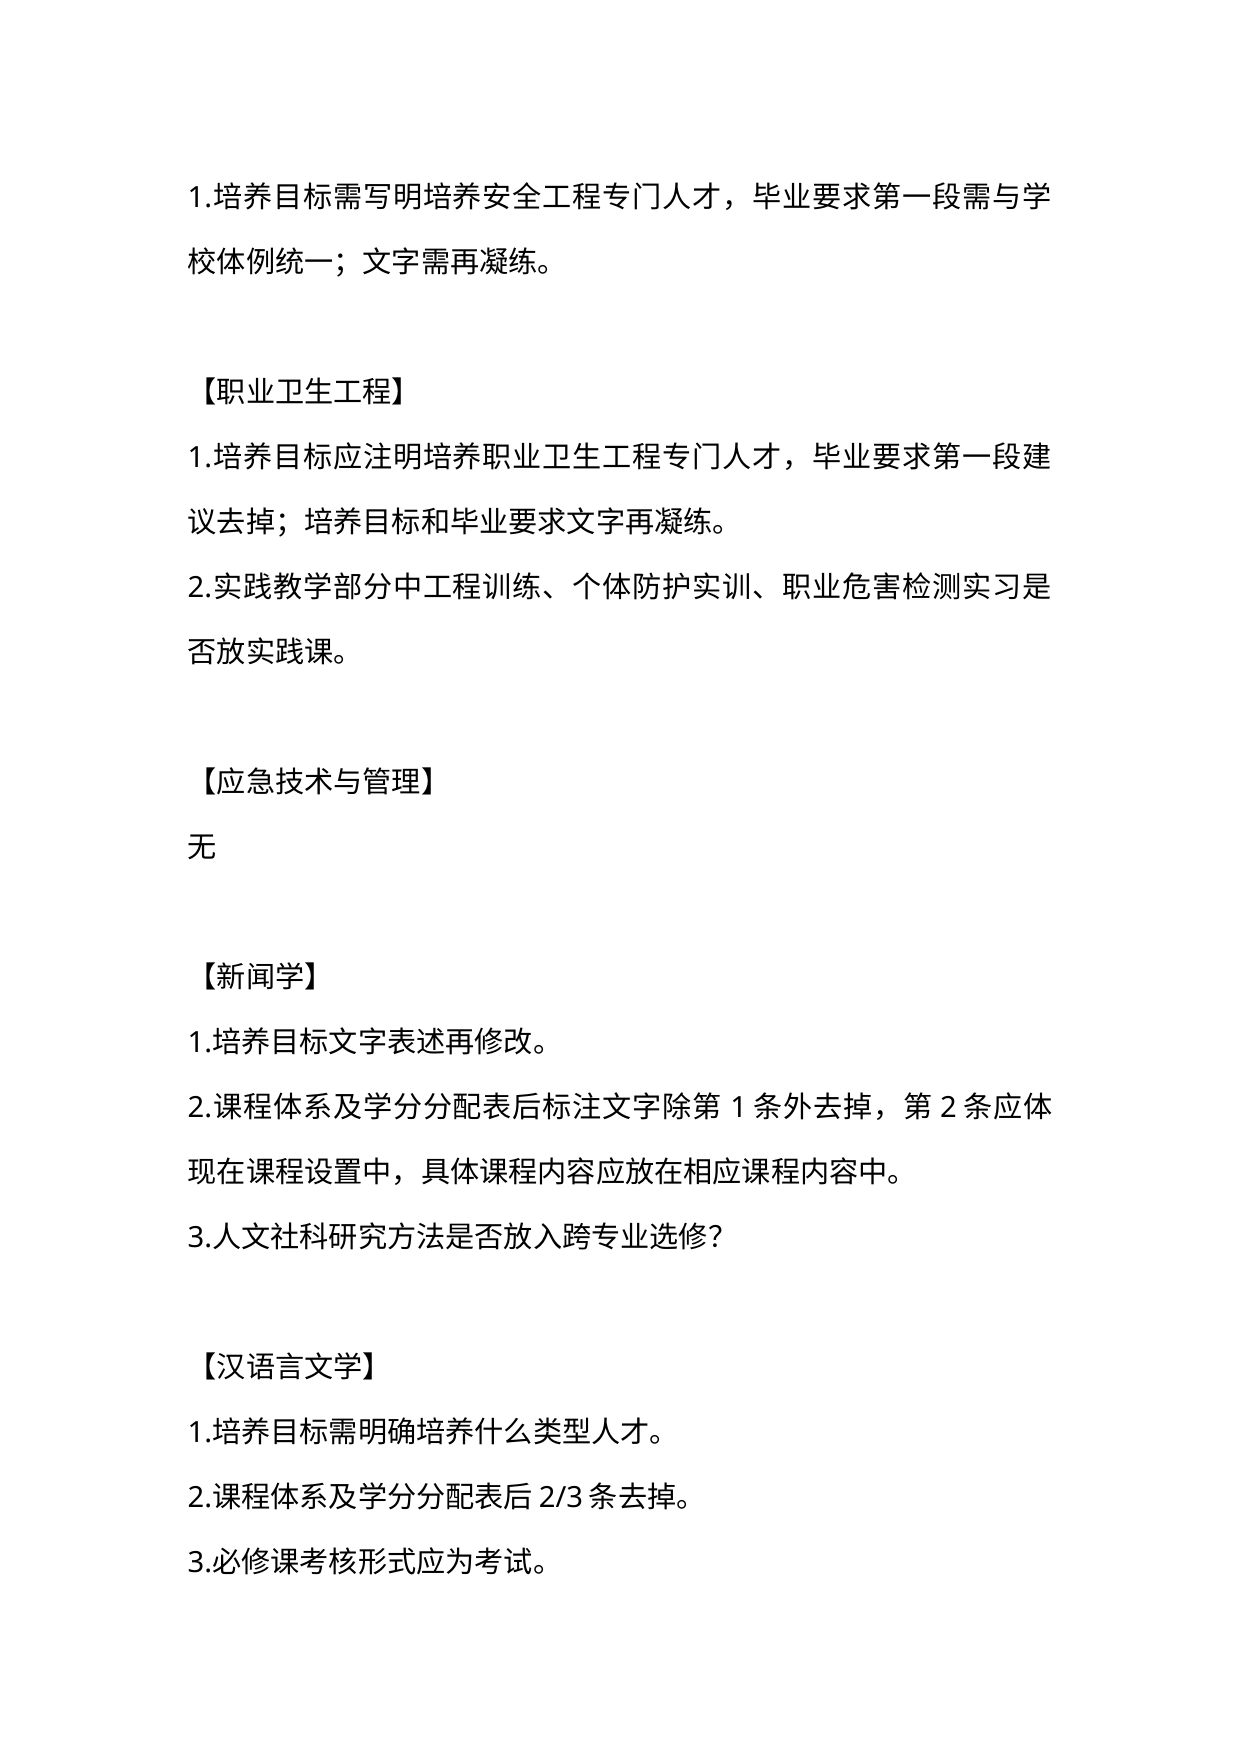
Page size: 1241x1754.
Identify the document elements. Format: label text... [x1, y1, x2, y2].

text 1.培养目标文字表述再修改。 [187, 1007, 1053, 1072]
text 3.必修课考核形式应为考试。 [187, 1527, 1053, 1592]
text 2.课程体系及学分分配表后2/3条去掉。 [187, 1462, 1053, 1527]
text 【职业卫生工程】 [187, 357, 1053, 422]
text 【应急技术与管理】 [187, 747, 1053, 812]
text 【汉语言文学】 [187, 1332, 1053, 1397]
text 2.实践教学部分中工程训练、个体防护实训、职业危害检测实习是否放实践课。 [187, 552, 1053, 682]
text 1.培养目标应注明培养职业卫生工程专门人才，毕业要求第一段建议去掉；培养目标和毕业要求文字再凝练。 [187, 422, 1053, 552]
text 2.课程体系及学分分配表后标注文字除第1条外去掉，第2条应体现在课程设置中，具体课程内容应放在相应课程内容中。 [187, 1072, 1053, 1202]
text 1.培养目标需写明培养安全工程专门人才，毕业要求第一段需与学校体例统一；文字需再凝练。 [187, 162, 1053, 292]
text 1.培养目标需明确培养什么类型人才。 [187, 1397, 1053, 1462]
text 3.人文社科研究方法是否放入跨专业选修？ [187, 1202, 1053, 1267]
text 【新闻学】 [187, 942, 1053, 1007]
text 无 [187, 812, 1053, 877]
